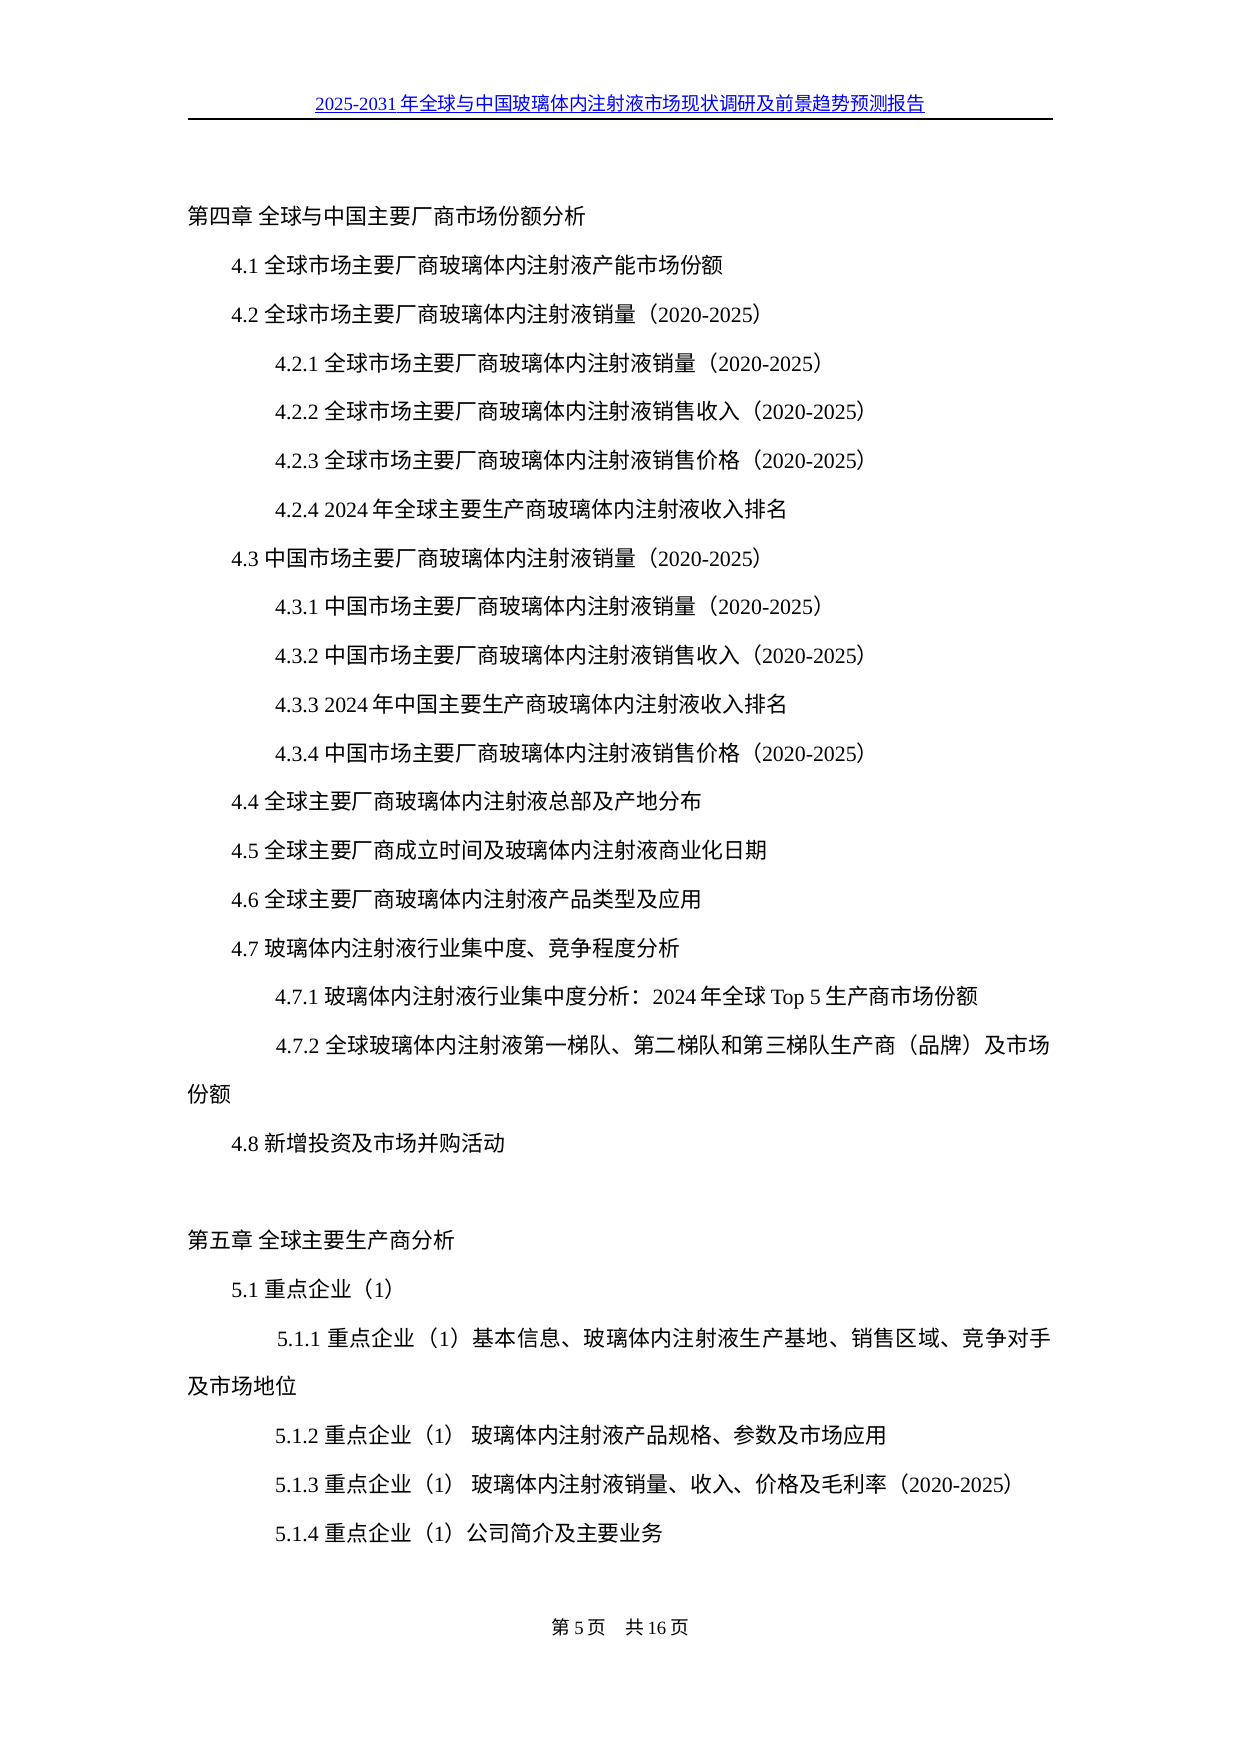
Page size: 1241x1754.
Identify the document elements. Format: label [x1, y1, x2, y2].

text [187, 150, 1053, 1548]
